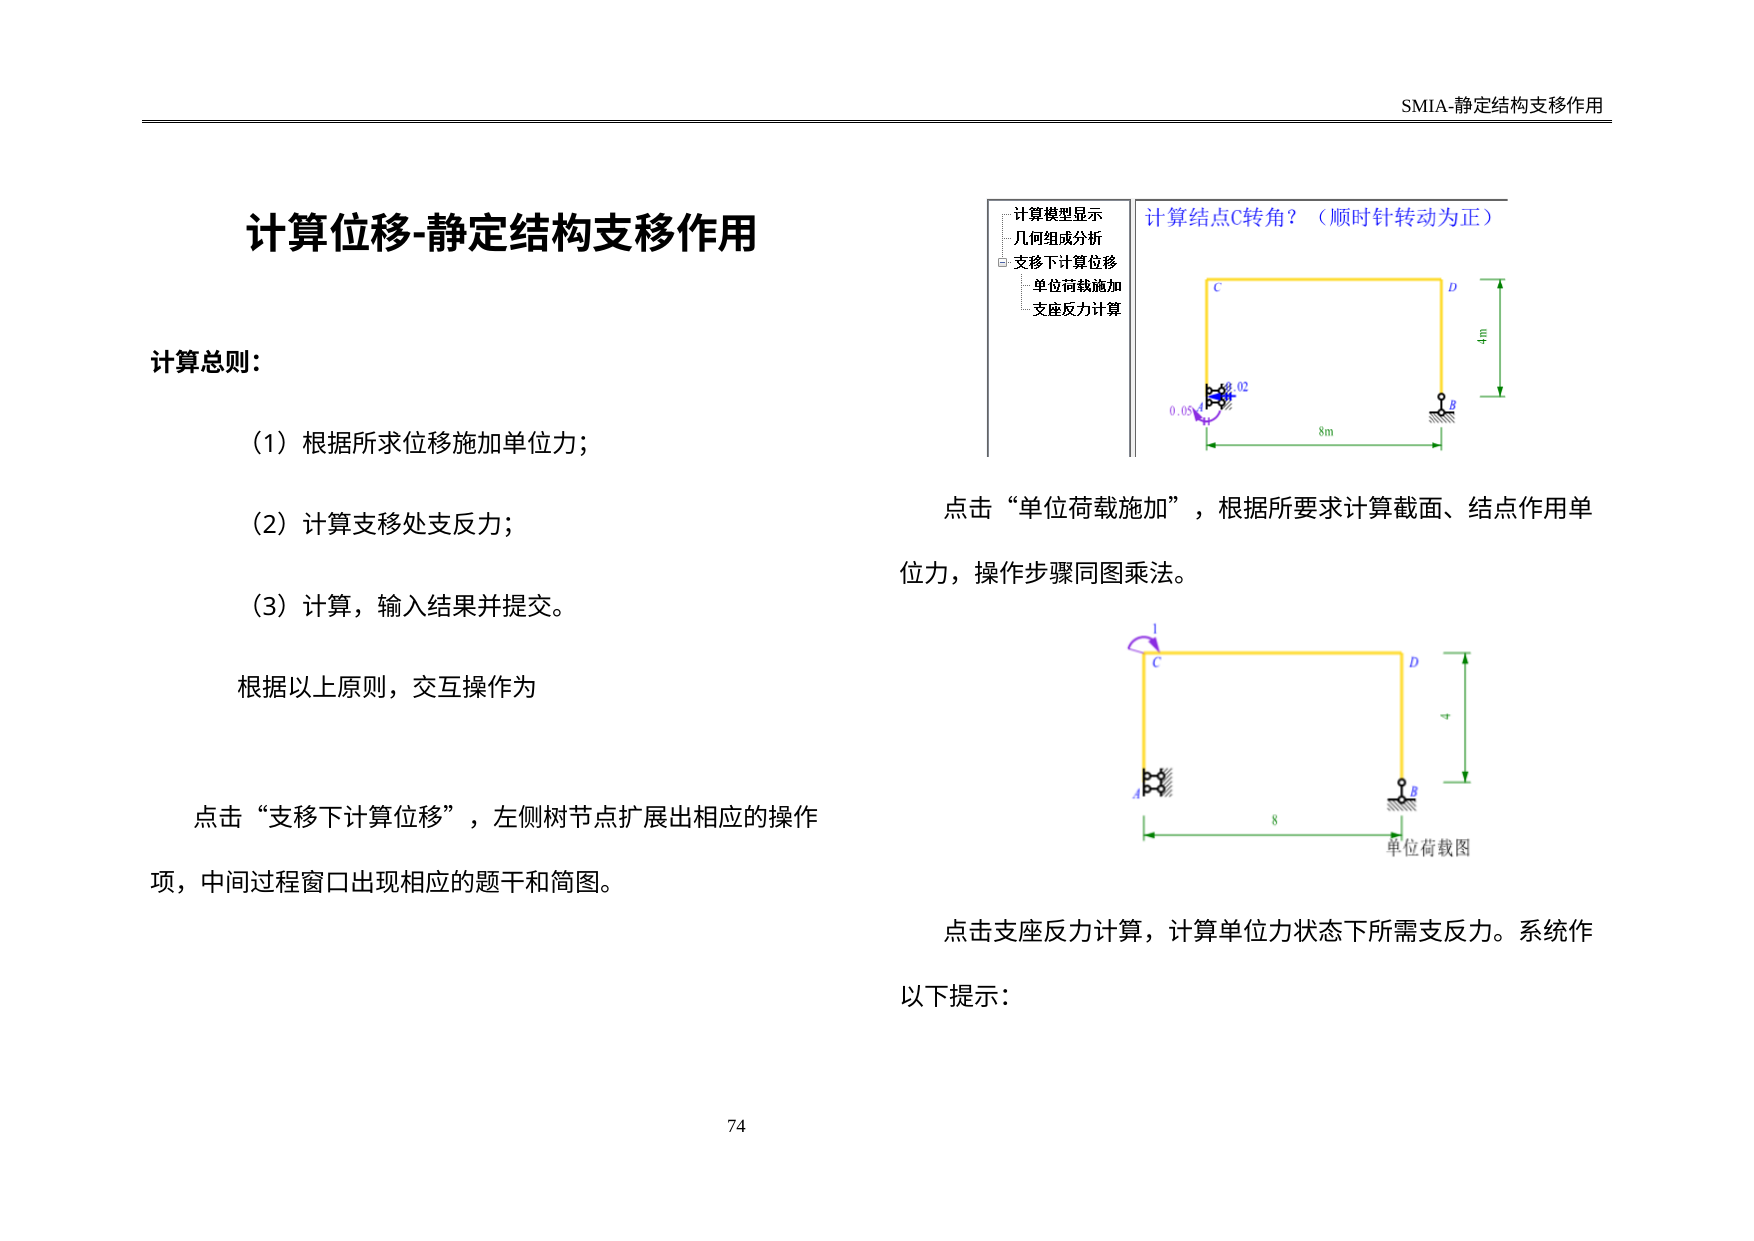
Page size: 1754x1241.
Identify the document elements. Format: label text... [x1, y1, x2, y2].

list 点击“支移下计算位移”，左侧树节点扩展出相应的操作项，中间过程窗口出现相应的题干和简图。 [150, 783, 855, 913]
list 根据以上原则，交互操作为 [237, 653, 855, 718]
list 根据所求位移施加单位力； [237, 409, 855, 474]
picture [1114, 620, 1477, 861]
list 计算，输入结果并提交。 [237, 572, 855, 637]
list 计算位移-静定结构支移作用 [150, 198, 855, 263]
list 计算支移处支反力； [237, 491, 855, 556]
list 点击“单位荷载施加”，根据所要求计算截面、结点作用单位力，操作步骤同图乘法。 [899, 474, 1604, 604]
list 点击支座反力计算，计算单位力状态下所需支反力。系统作以下提示： [899, 897, 1604, 1027]
text 计算总则： [150, 328, 855, 393]
picture [986, 198, 1508, 457]
